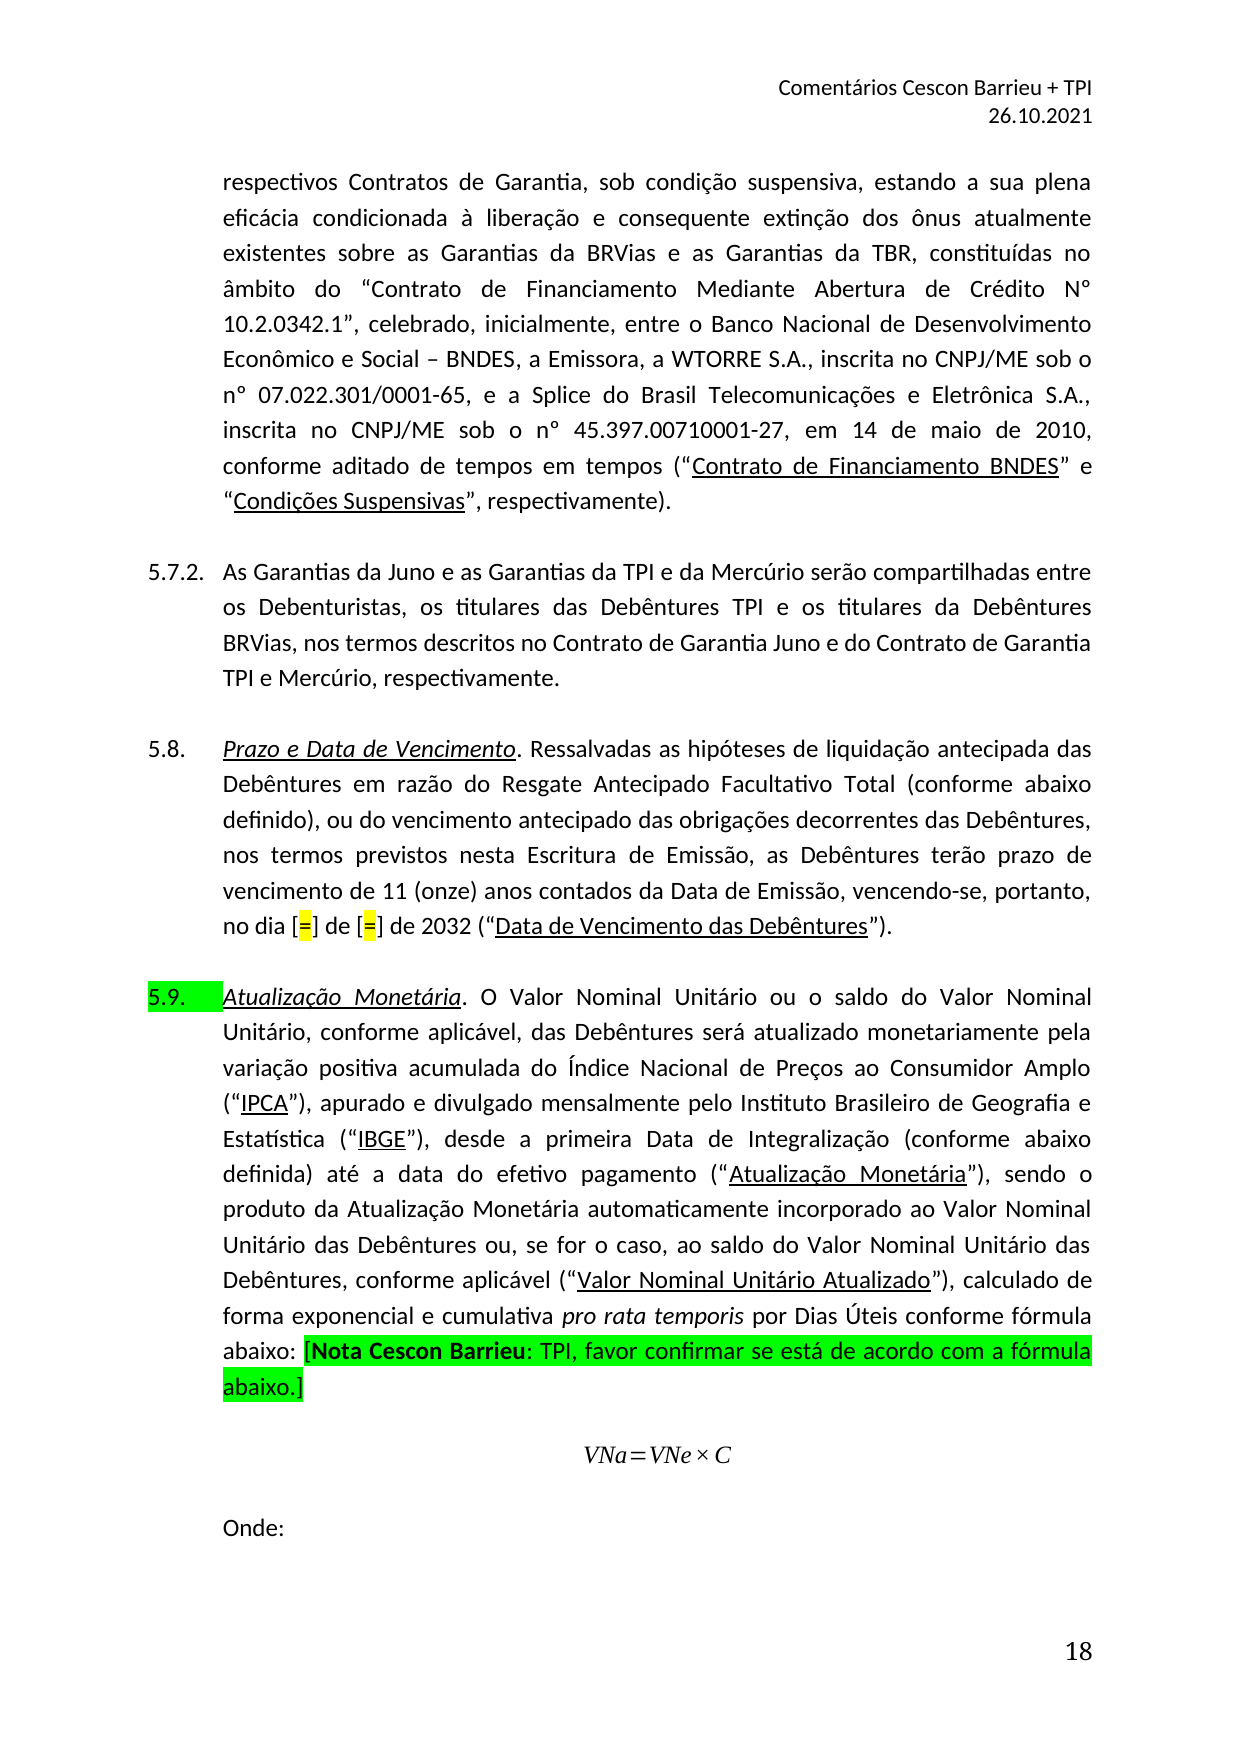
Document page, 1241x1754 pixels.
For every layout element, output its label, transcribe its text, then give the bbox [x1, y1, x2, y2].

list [148, 162, 1092, 517]
list Prazo e Data de Vencimento. Ressalvadas as hipóteses de liquidação antecipada das Debêntures em razão do Resgate Antecipado Facultativo Total (conforme abaixo definido), ou do vencimento antecipado das obrigações decorrentes das Debêntures, nos termos previstos nesta Escritura de Emissão, as Debêntures terão prazo de vencimento de 11 (onze) anos contados da Data de Emissão, vencendo-se, portanto, no dia [=] de [=] de 2032 (“Data de Vencimento das Debêntures”). [148, 729, 1092, 942]
list Atualização Monetária. O Valor Nominal Unitário ou o saldo do Valor Nominal Unitário, conforme aplicável, das Debêntures será atualizado monetariamente pela variação positiva acumulada do Índice Nacional de Preços ao Consumidor Amplo (“IPCA”), apurado e divulgado mensalmente pelo Instituto Brasileiro de Geografia e Estatística (“IBGE”), desde a primeira Data de Integralização (conforme abaixo definida) até a data do efetivo pagamento (“Atualização Monetária”), sendo o produto da Atualização Monetária automaticamente incorporado ao Valor Nominal Unitário das Debêntures ou, se for o caso, ao saldo do Valor Nominal Unitário das Debêntures, conforme aplicável (“Valor Nominal Unitário Atualizado”), calculado de forma exponencial e cumulativa pro rata temporis por Dias Úteis conforme fórmula abaixo: [Nota Cescon Barrieu: TPI, favor confirmar se está de acordo com a fórmula abaixo.] [148, 977, 1092, 1402]
list Onde: [223, 1508, 1092, 1544]
list As Garantias da Juno e as Garantias da TPI e da Mercúrio serão compartilhadas entre os Debenturistas, os titulares das Debêntures TPI e os titulares da Debêntures BRVias, nos termos descritos no Contrato de Garantia Juno e do Contrato de Garantia TPI e Mercúrio, respectivamente. [148, 552, 1092, 694]
